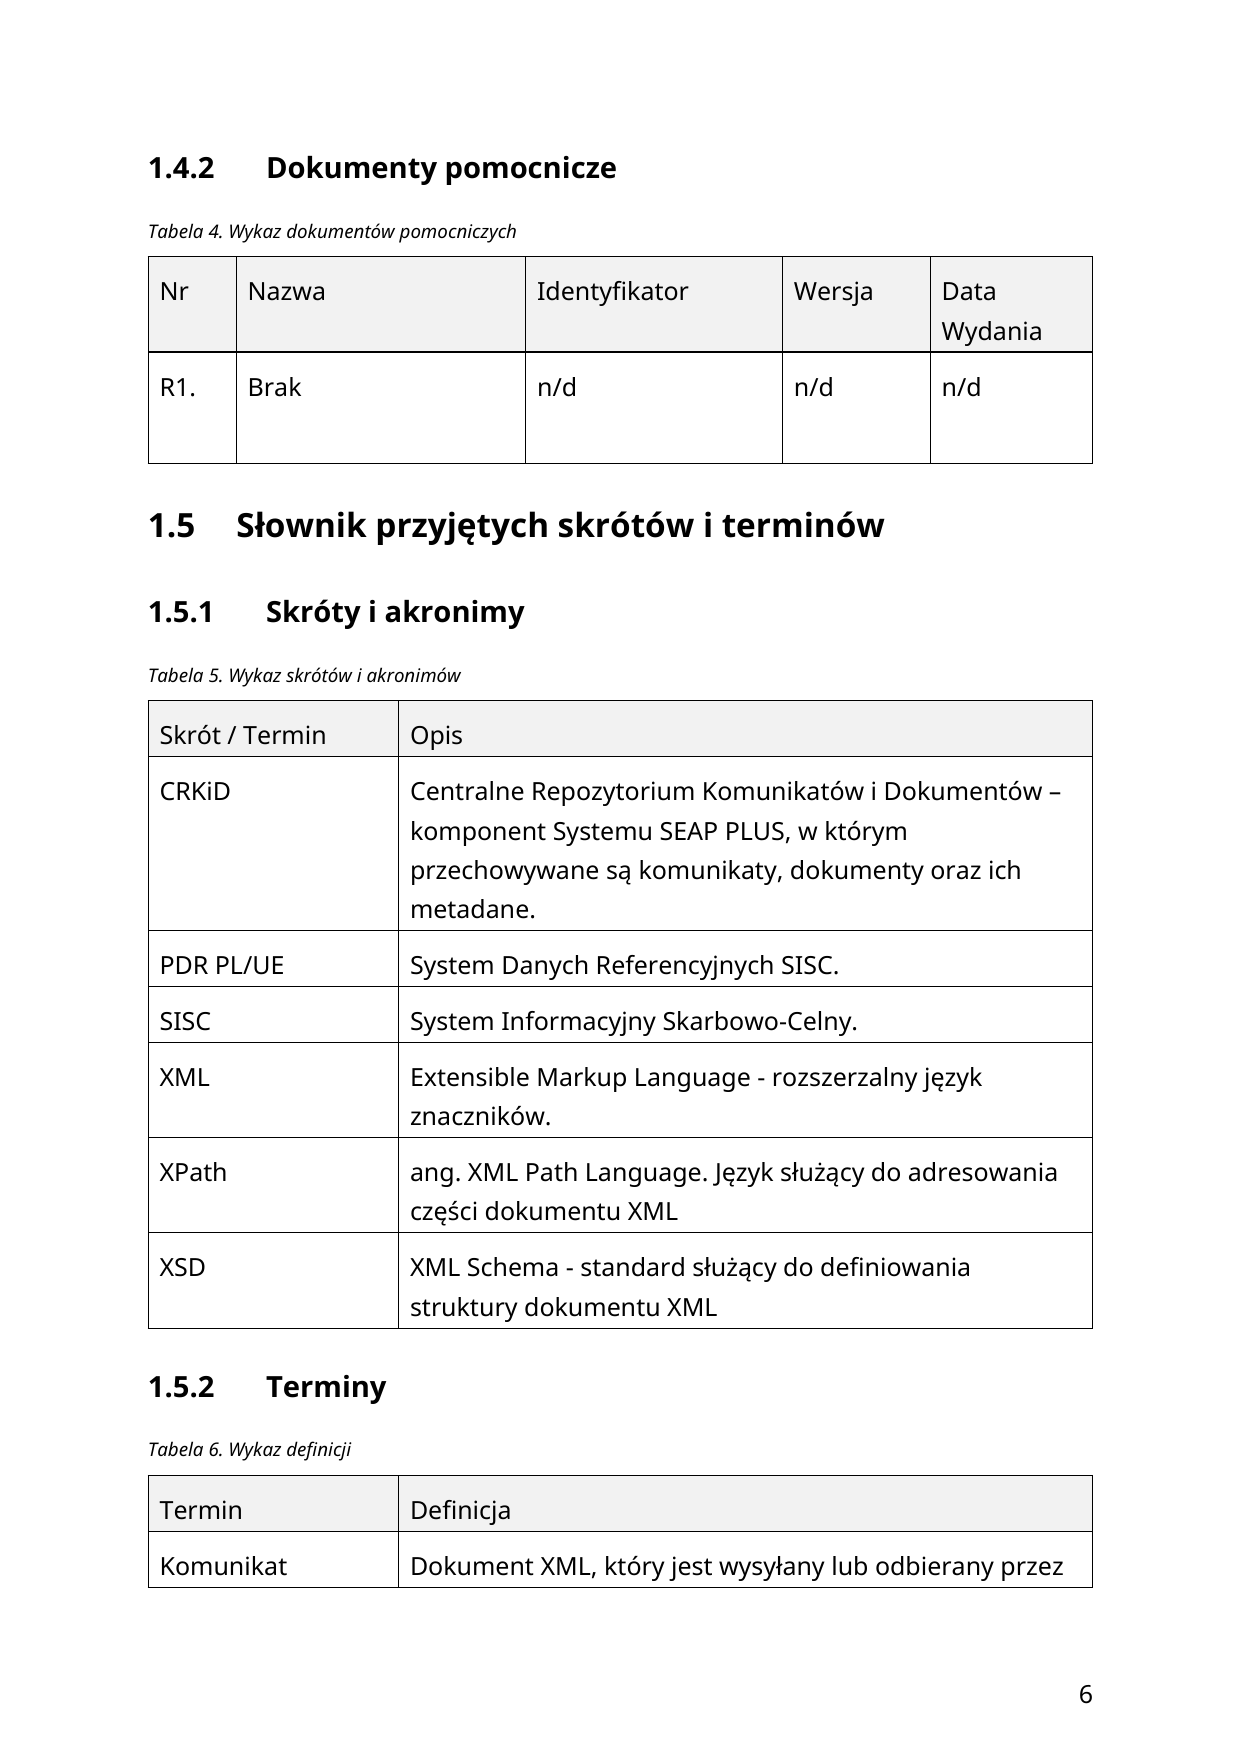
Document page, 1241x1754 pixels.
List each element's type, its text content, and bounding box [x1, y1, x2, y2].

table_cell n/d [526, 353, 782, 463]
subtitle Skróty i akronimy [148, 592, 1093, 631]
table_cell XPath [149, 1138, 398, 1232]
table_cell ang. XML Path Language. Język służący do adresowania części dokumentu XML [399, 1138, 1092, 1232]
subtitle Słownik przyjętych skrótów i terminów [148, 502, 1093, 547]
text Tabela 6. Wykaz definicji [148, 1437, 1093, 1462]
table_header Wersja [783, 257, 930, 351]
table_cell XML [149, 1043, 398, 1137]
text Tabela 5. Wykaz skrótów i akronimów [148, 662, 1093, 688]
subtitle Dokumenty pomocnicze [148, 148, 1093, 187]
table_header Termin [149, 1476, 398, 1531]
table_header Opis [399, 701, 1092, 756]
table_header Nazwa [237, 257, 525, 351]
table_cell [399, 1532, 1092, 1587]
table_cell Komunikat [149, 1532, 398, 1587]
table_header Definicja [399, 1476, 1092, 1531]
subtitle Terminy [148, 1366, 1093, 1406]
table_header Skrót / Termin [149, 701, 398, 756]
table_cell n/d [783, 353, 930, 463]
table_cell Brak [237, 353, 525, 463]
table_header Identyfikator [526, 257, 782, 351]
table_cell Centralne Repozytorium Komunikatów i Dokumentów – komponent Systemu SEAP PLUS, w którym przechowywane są komunikaty, dokumenty oraz ich metadane. [399, 757, 1092, 930]
text Tabela 4. Wykaz dokumentów pomocniczych [148, 218, 1093, 244]
table_header Data Wydania [931, 257, 1092, 351]
table_cell n/d [931, 353, 1092, 463]
table_cell XML Schema - standard służący do definiowania struktury dokumentu XML [399, 1233, 1092, 1327]
table_cell R1. [149, 353, 236, 463]
table_cell XSD [149, 1233, 398, 1327]
table_cell System Informacyjny Skarbowo-Celny. [399, 987, 1092, 1042]
table_cell Extensible Markup Language - rozszerzalny język znaczników. [399, 1043, 1092, 1137]
table_cell System Danych Referencyjnych SISC. [399, 931, 1092, 986]
table_cell PDR PL/UE [149, 931, 398, 986]
table_header Nr [149, 257, 236, 351]
table_cell CRKiD [149, 757, 398, 930]
table_cell SISC [149, 987, 398, 1042]
